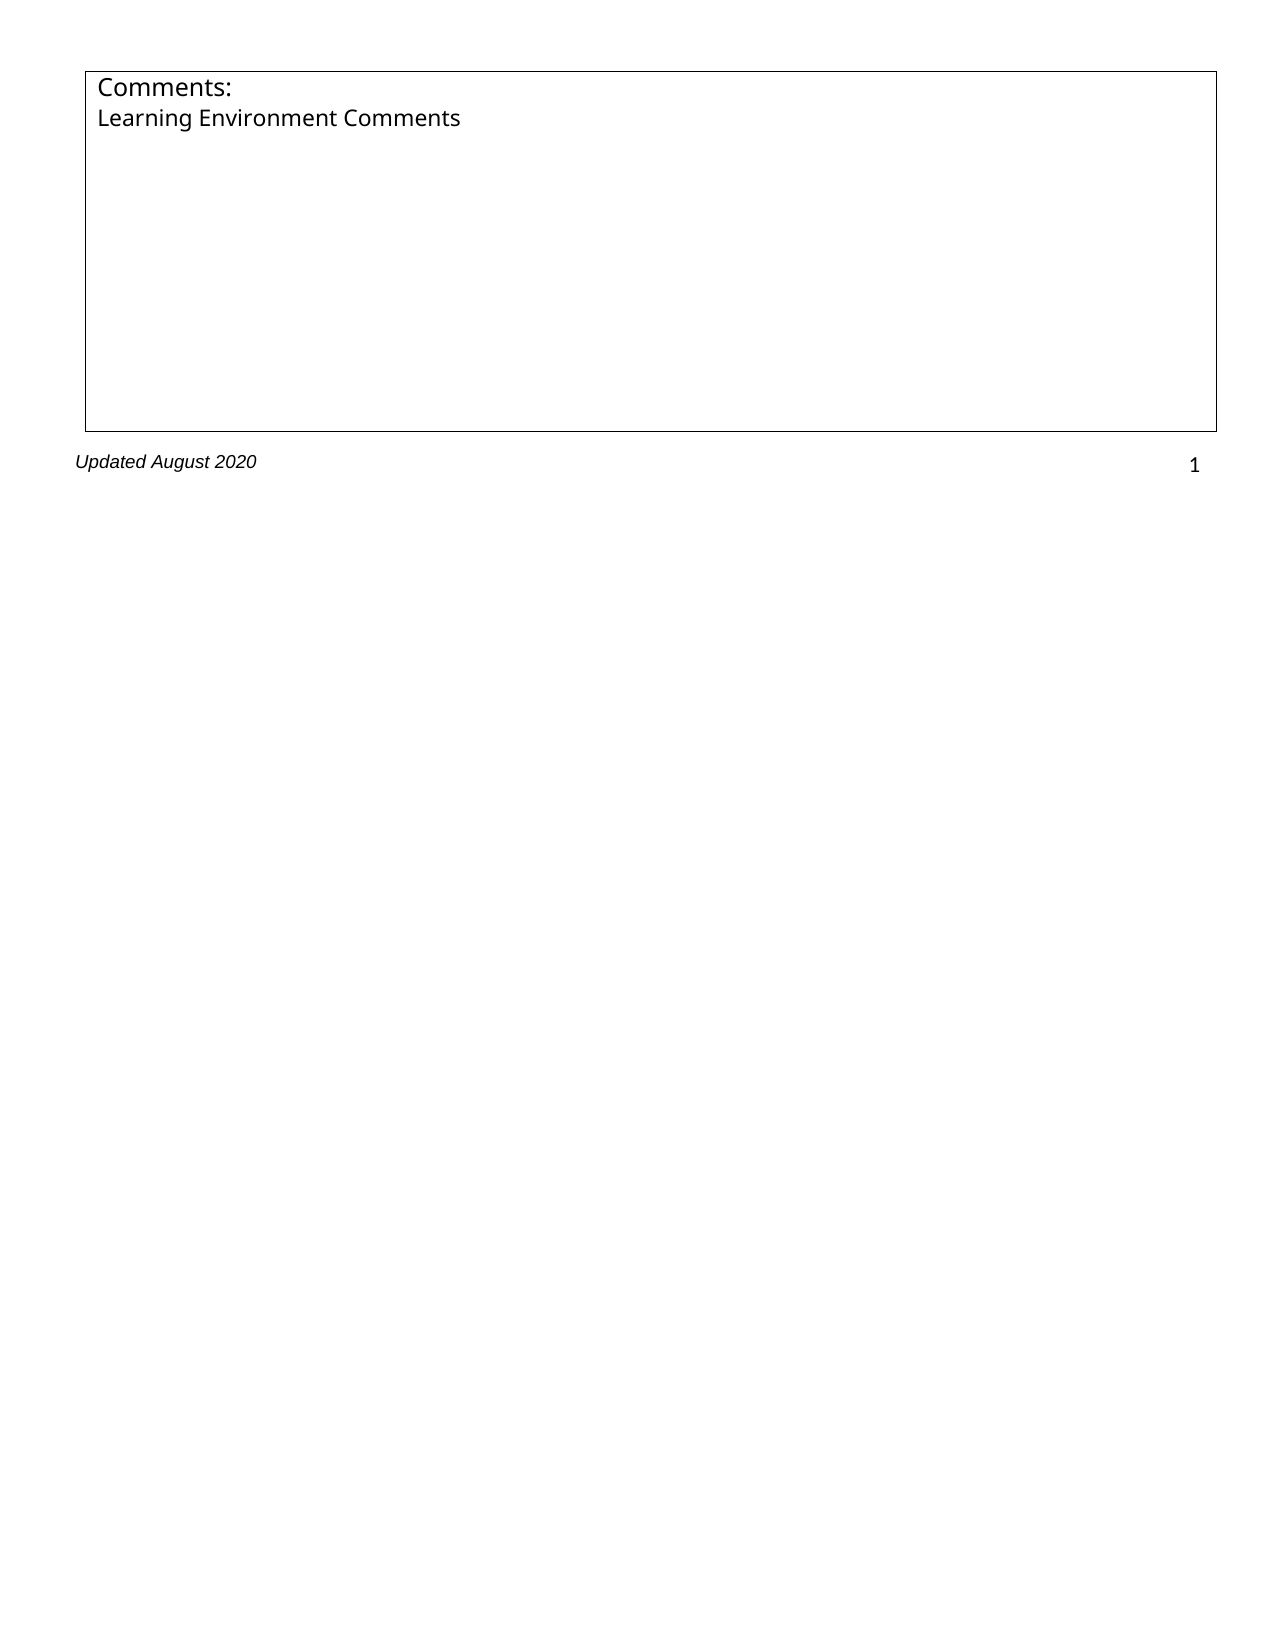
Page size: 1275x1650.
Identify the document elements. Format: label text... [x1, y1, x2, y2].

table_cell Comments: [86, 72, 1216, 431]
text Updated August 2020 1 [75, 447, 1223, 478]
